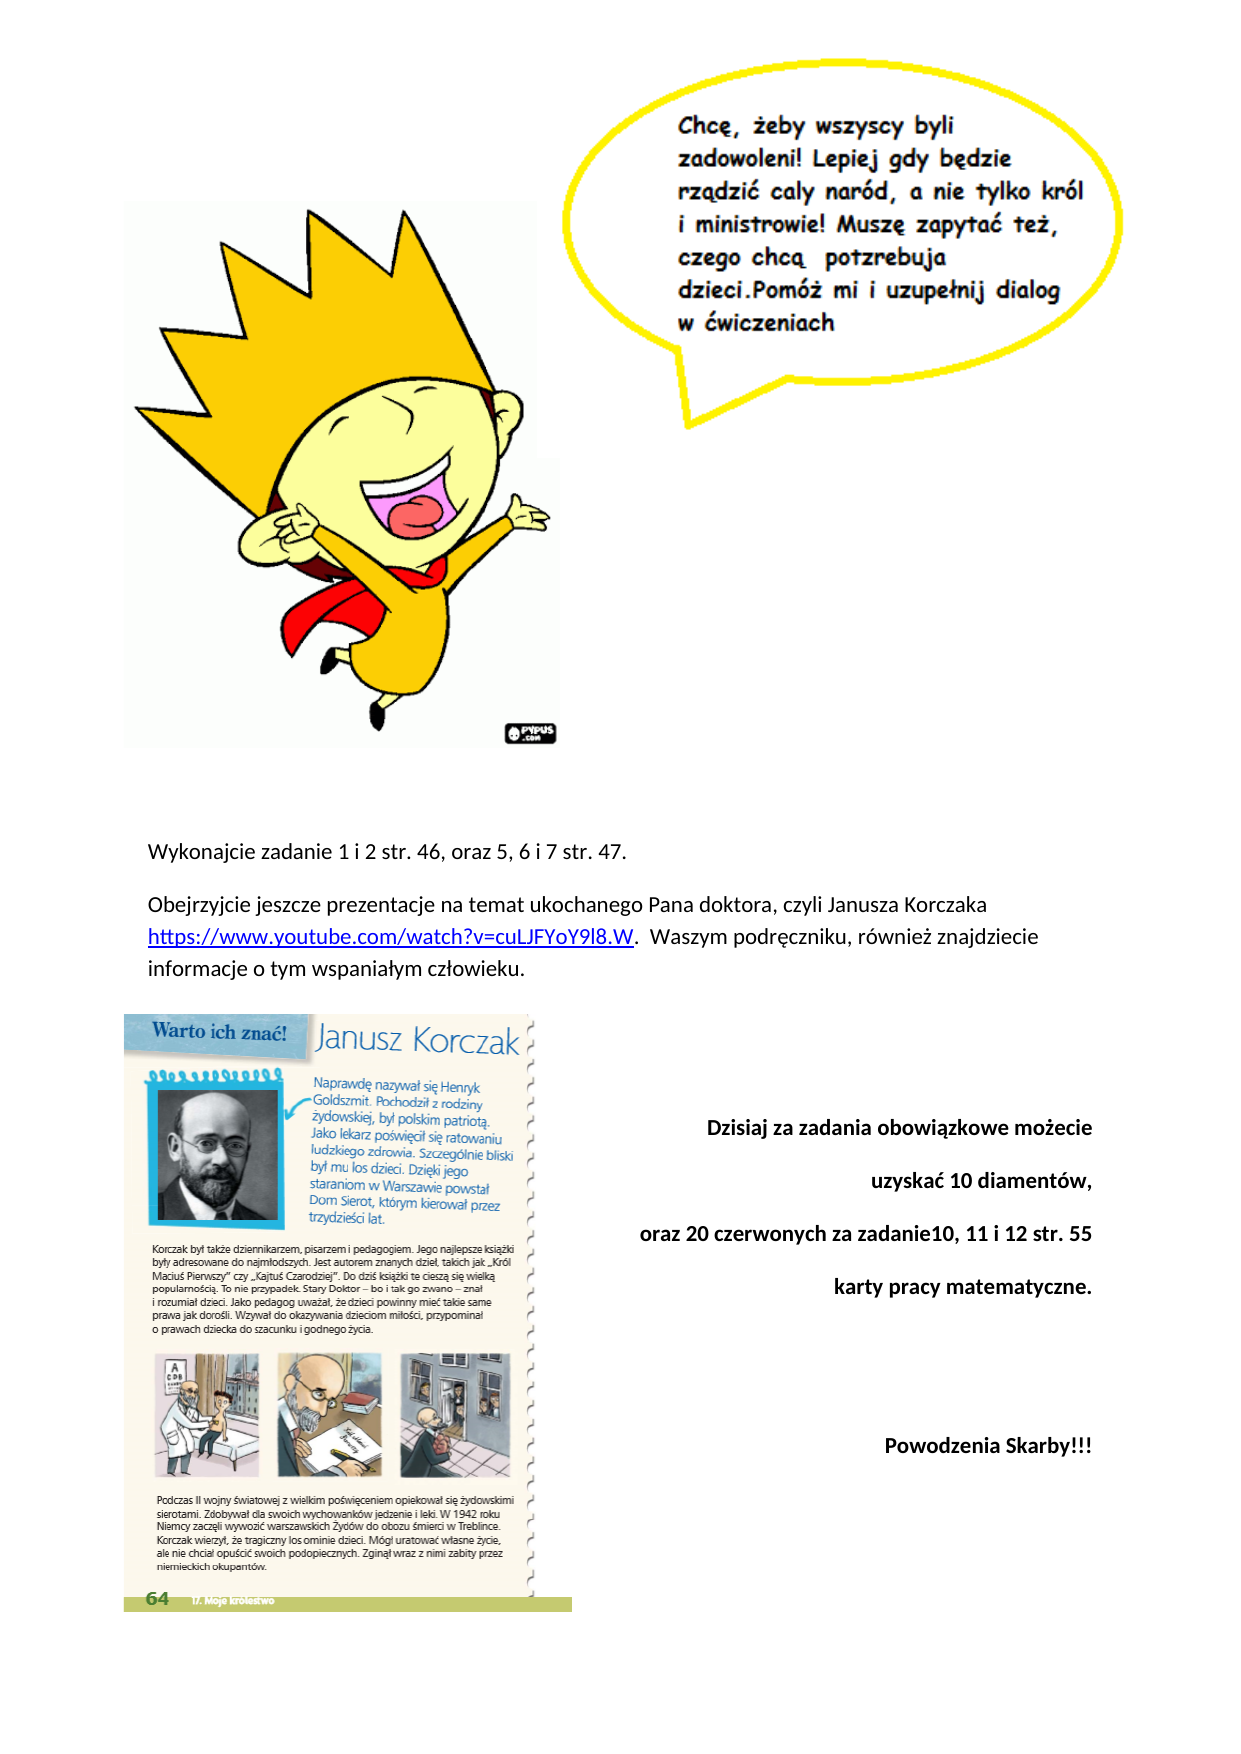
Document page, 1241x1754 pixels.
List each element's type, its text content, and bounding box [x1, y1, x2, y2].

picture [123, 40, 1153, 748]
picture [123, 1014, 572, 1612]
text Dzisiaj za zadania obowiązkowe możecie [148, 1113, 1093, 1141]
text karty pracy matematyczne. [148, 1272, 1093, 1300]
text oraz 20 czerwonych za zadanie10, 11 i 12 str. 55 [148, 1219, 1093, 1247]
text Obejrzyjcie jeszcze prezentacje na temat ukochanego Pana doktora, czyli Janusza Korczaka https://www.youtube.com/watch?v=cuLJFYoY9l8.W. Waszym podręczniku, również znajdziecie informacje o tym wspaniałym człowieku. [148, 890, 1093, 982]
text Powodzenia Skarby!!! [148, 1431, 1093, 1459]
text Wykonajcie zadanie 1 i 2 str. 46, oraz 5, 6 i 7 str. 47. [148, 837, 1093, 865]
text uzyskać 10 diamentów, [148, 1166, 1093, 1194]
